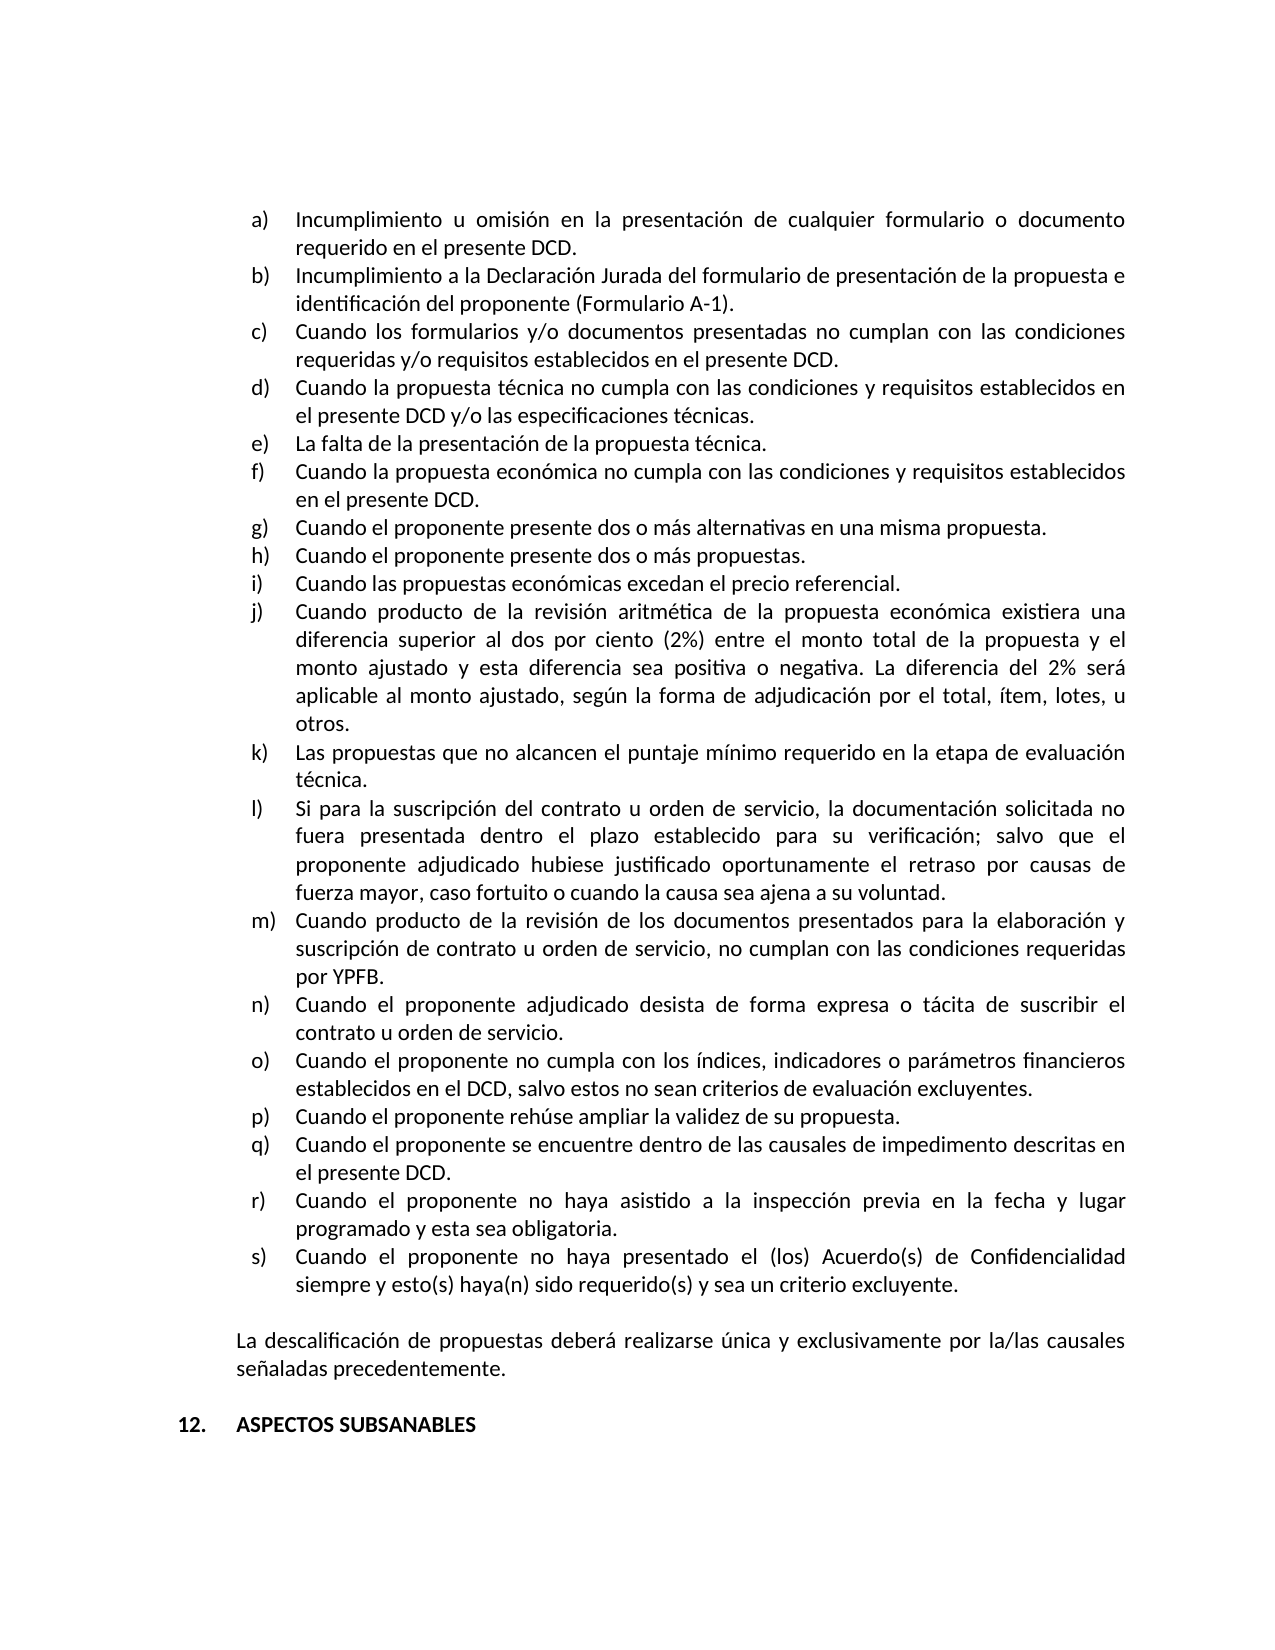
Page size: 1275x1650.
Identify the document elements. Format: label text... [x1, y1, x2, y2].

list Las propuestas que no alcancen el puntaje mínimo requerido en la etapa de evaluación técnica. [251, 738, 1127, 794]
list Cuando el proponente presente dos o más propuestas. [251, 541, 1127, 569]
list Cuando producto de la revisión de los documentos presentados para la elaboración y suscripción de contrato u orden de servicio, no cumplan con las condiciones requeridas por YPFB. [251, 906, 1127, 990]
list Incumplimiento a la Declaración Jurada del formulario de presentación de la propuesta e identificación del proponente (Formulario A-1). [251, 261, 1127, 317]
list Cuando la propuesta económica no cumpla con las condiciones y requisitos establecidos en el presente DCD. [251, 457, 1127, 513]
list Cuando producto de la revisión aritmética de la propuesta económica existiera una diferencia superior al dos por ciento (2%) entre el monto total de la propuesta y el monto ajustado y esta diferencia sea positiva o negativa. La diferencia del 2% será aplicable al monto ajustado, según la forma de adjudicación por el total, ítem, lotes, u otros. [251, 597, 1127, 738]
list Cuando el proponente adjudicado desista de forma expresa o tácita de suscribir el contrato u orden de servicio. [251, 990, 1127, 1046]
list Cuando el proponente presente dos o más alternativas en una misma propuesta. [251, 513, 1127, 541]
list Cuando el proponente no haya presentado el (los) Acuerdo(s) de Confidencialidad siempre y esto(s) haya(n) sido requerido(s) y sea un criterio excluyente. [251, 1242, 1127, 1298]
list Cuando la propuesta técnica no cumpla con las condiciones y requisitos establecidos en el presente DCD y/o las especificaciones técnicas. [251, 373, 1127, 429]
list Cuando el proponente no cumpla con los índices, indicadores o parámetros financieros establecidos en el DCD, salvo estos no sean criterios de evaluación excluyentes. [251, 1046, 1127, 1102]
list Cuando el proponente rehúse ampliar la validez de su propuesta. [251, 1102, 1127, 1130]
list La falta de la presentación de la propuesta técnica. [251, 429, 1127, 457]
list Cuando el proponente se encuentre dentro de las causales de impedimento descritas en el presente DCD. [251, 1130, 1127, 1186]
list Si para la suscripción del contrato u orden de servicio, la documentación solicitada no fuera presentada dentro el plazo establecido para su verificación; salvo que el proponente adjudicado hubiese justificado oportunamente el retraso por causas de fuerza mayor, caso fortuito o cuando la causa sea ajena a su voluntad. [251, 794, 1127, 906]
list Cuando los formularios y/o documentos presentadas no cumplan con las condiciones requeridas y/o requisitos establecidos en el presente DCD. [251, 317, 1127, 373]
list Cuando el proponente no haya asistido a la inspección previa en la fecha y lugar programado y esta sea obligatoria. [251, 1186, 1127, 1242]
list Cuando las propuestas económicas excedan el precio referencial. [251, 569, 1127, 597]
list Incumplimiento u omisión en la presentación de cualquier formulario o documento requerido en el presente DCD. [251, 205, 1127, 261]
text La descalificación de propuestas deberá realizarse única y exclusivamente por la/las causales señaladas precedentemente. [236, 1326, 1127, 1382]
list ASPECTOS SUBSANABLES [177, 1410, 1127, 1438]
